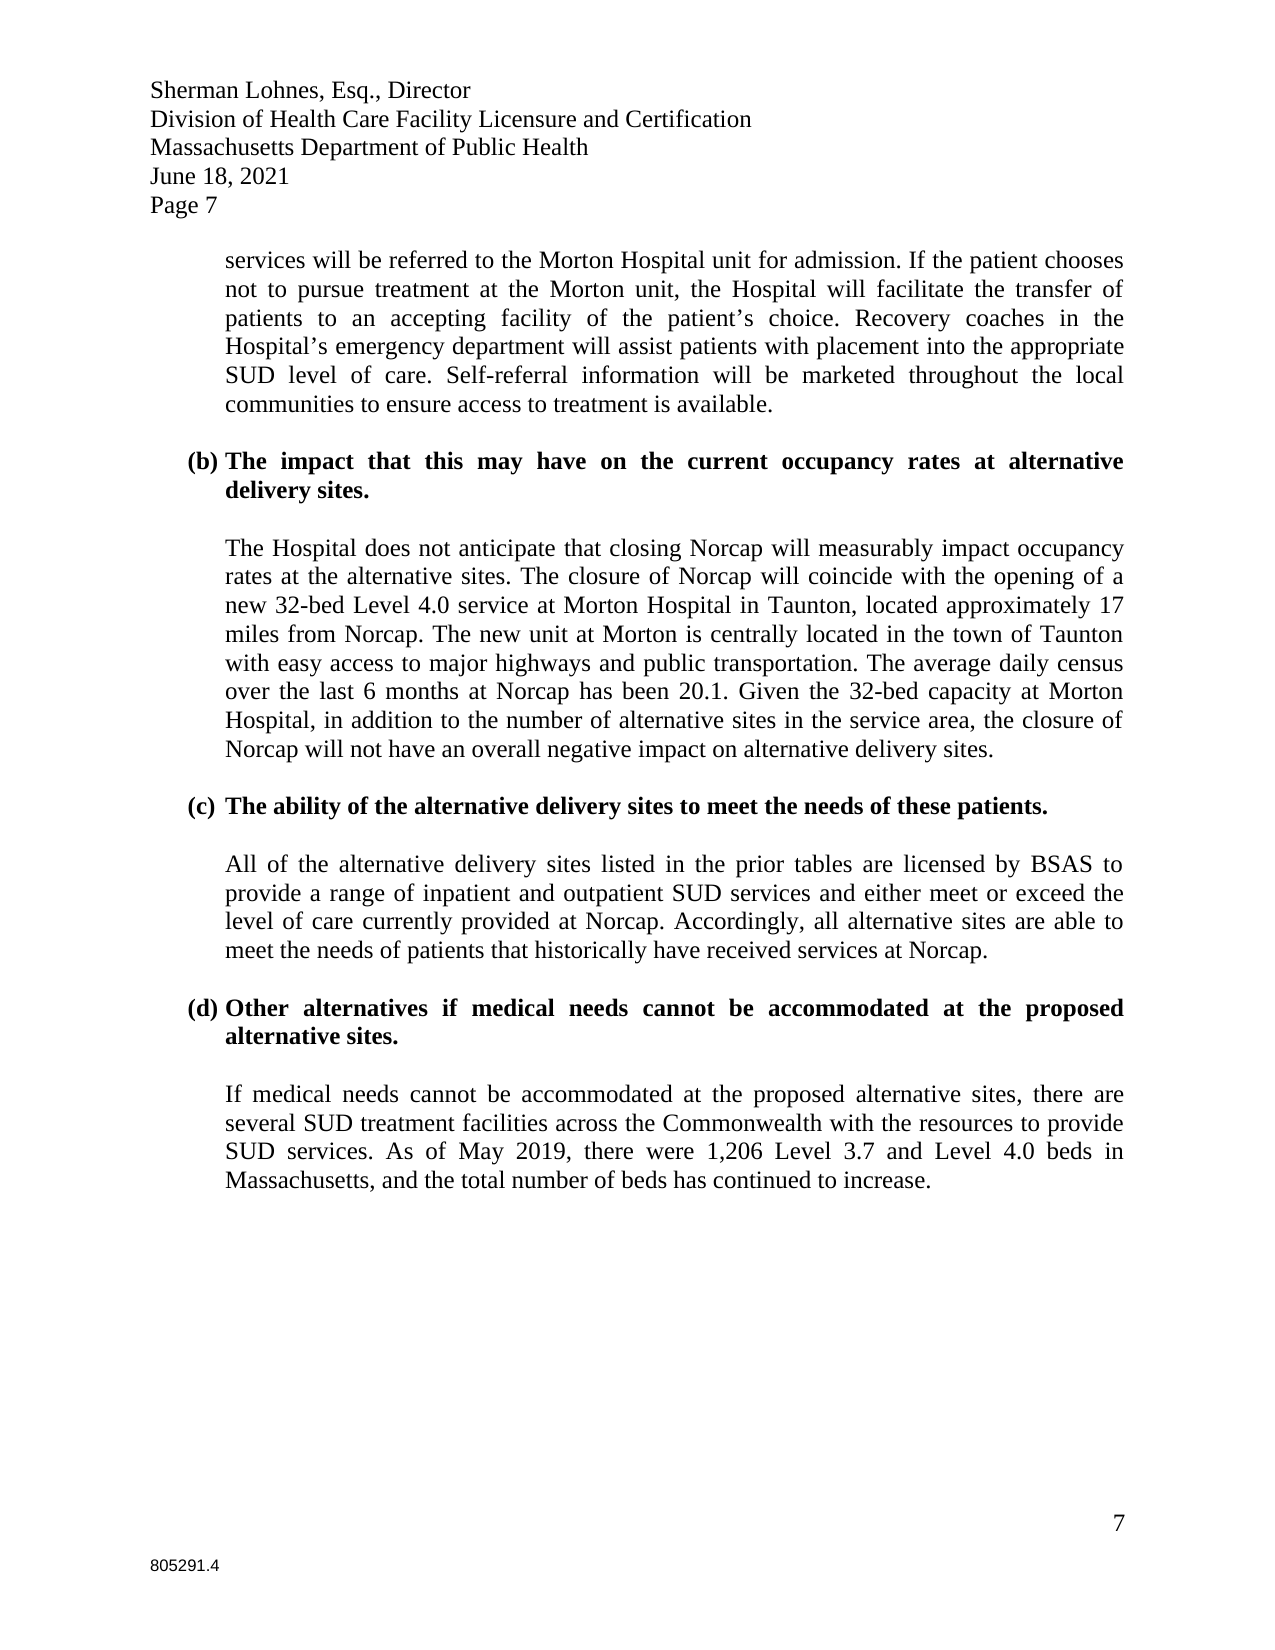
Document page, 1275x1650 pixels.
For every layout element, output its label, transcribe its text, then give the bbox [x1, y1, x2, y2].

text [225, 245, 1125, 418]
list If medical needs cannot be accommodated at the proposed alternative sites, there are several SUD treatment facilities across the Commonwealth with the resources to provide SUD services. As of May 2019, there were 1,206 Level 3.7 and Level 4.0 beds in Massachusetts, and the total number of beds has continued to increase. [225, 1079, 1125, 1194]
list The ability of the alternative delivery sites to meet the needs of these patients. [187, 791, 1125, 820]
text All of the alternative delivery sites listed in the prior tables are licensed by BSAS to provide a range of inpatient and outpatient SUD services and either meet or exceed the level of care currently provided at Norcap. Accordingly, all alternative sites are able to meet the needs of patients that historically have received services at Norcap. [225, 849, 1125, 964]
list Other alternatives if medical needs cannot be accommodated at the proposed alternative sites. [187, 993, 1125, 1050]
list The Hospital does not anticipate that closing Norcap will measurably impact occupancy rates at the alternative sites. The closure of Norcap will coincide with the opening of a new 32-bed Level 4.0 service at Morton Hospital in Taunton, located approximately 17 miles from Norcap. The new unit at Morton is centrally located in the town of Taunton with easy access to major highways and public transportation. The average daily census over the last 6 months at Norcap has been 20.1. Given the 32-bed capacity at Morton Hospital, in addition to the number of alternative sites in the service area, the closure of Norcap will not have an overall negative impact on alternative delivery sites. [225, 533, 1125, 763]
list The impact that this may have on the current occupancy rates at alternative delivery sites. [187, 446, 1125, 504]
